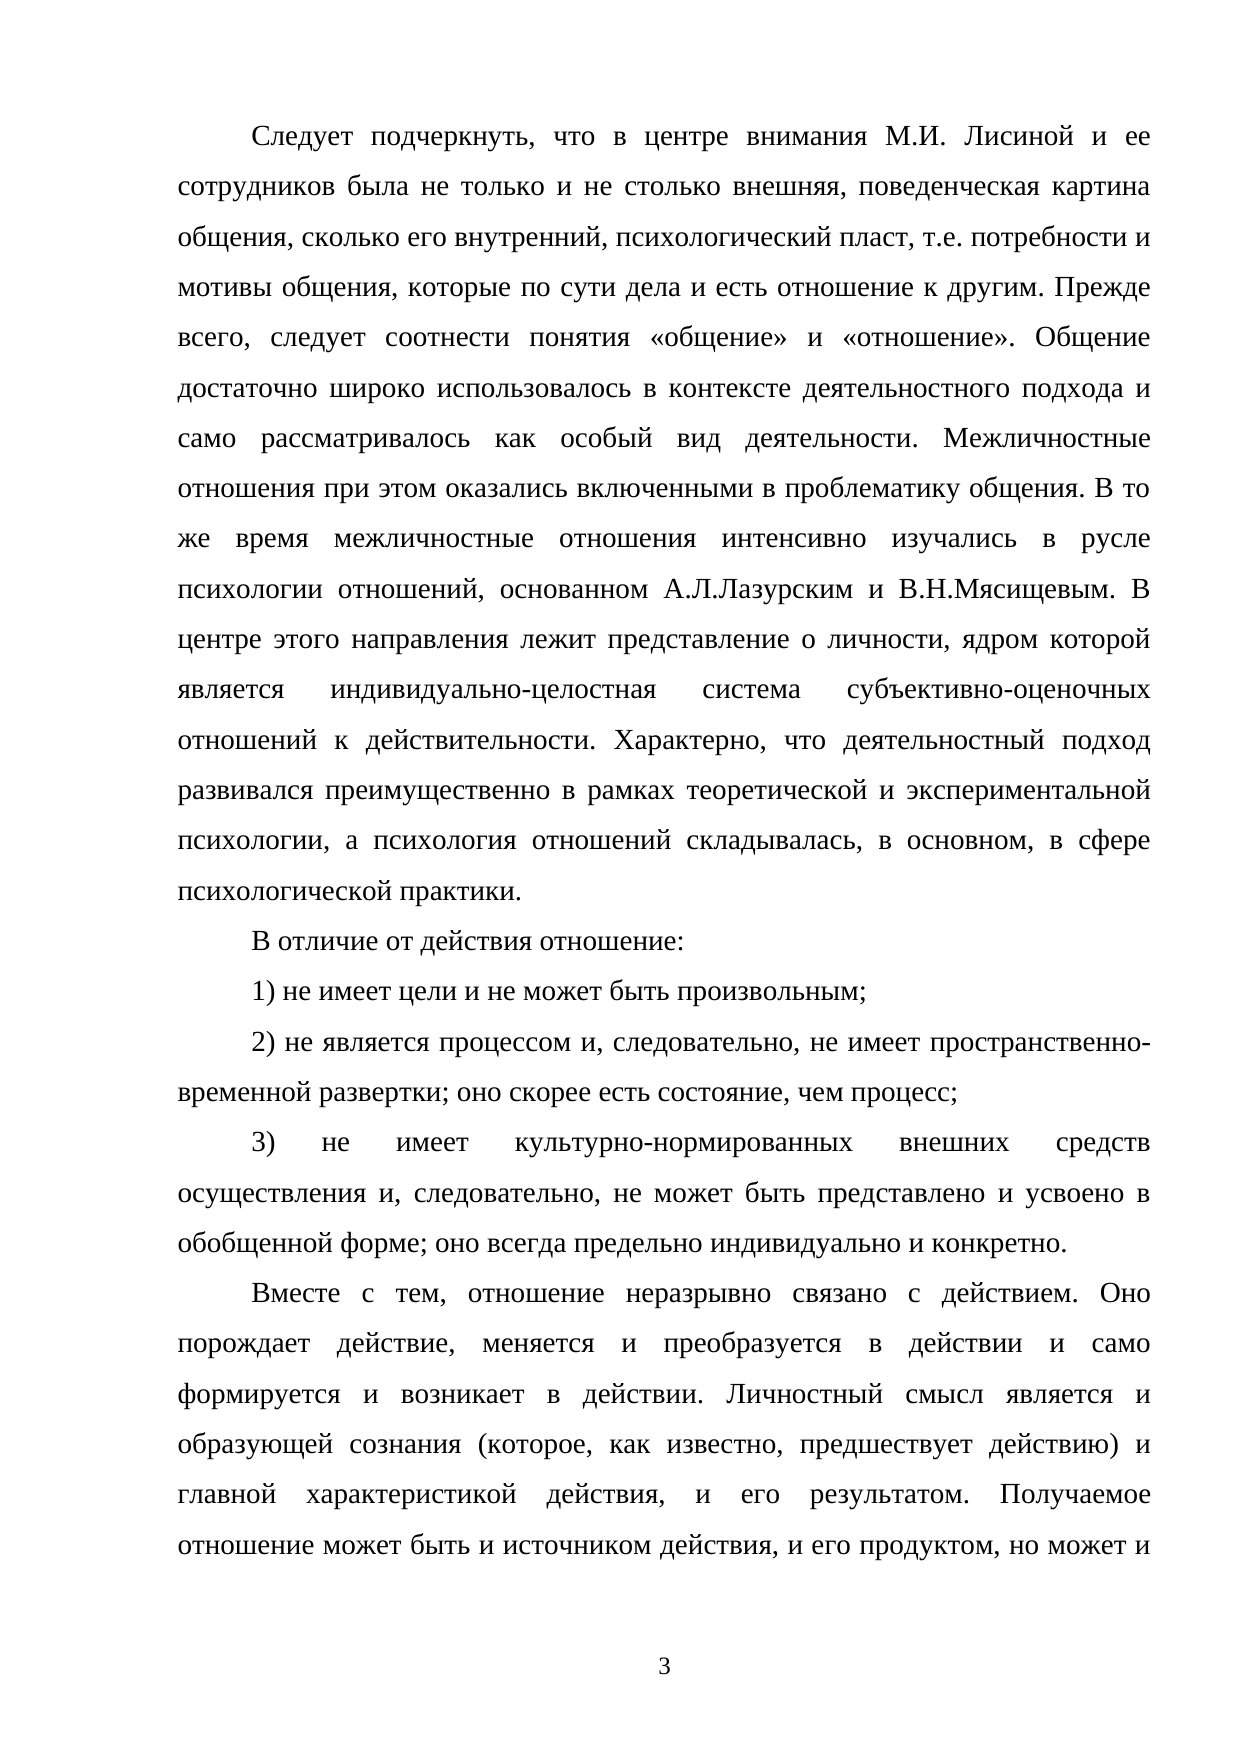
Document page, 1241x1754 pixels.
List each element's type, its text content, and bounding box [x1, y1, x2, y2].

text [177, 1275, 1152, 1560]
text 2) не является процессом и, следовательно, не имеет пространственно-временной развертки; оно скорее есть состояние, чем процесс; [177, 1024, 1152, 1108]
text В отличие от действия отношение: [177, 923, 1152, 957]
text 3) не имеет культурно-нормированных внешних средств осуществления и, следовательно, не может быть представлено и усвоено в обобщенной форме; оно всегда предельно индивидуально и конкретно. [177, 1124, 1152, 1258]
text 1) не имеет цели и не может быть произвольным; [177, 973, 1152, 1007]
text Следует подчеркнуть, что в центре внимания М.И. Лисиной и ее сотрудников была не только и не столько внешняя, поведенческая картина общения, сколько его внутренний, психологический пласт, т.е. потребности и мотивы общения, которые по сути дела и есть отношение к другим. Прежде всего, следует соотнести понятия «общение» и «отношение». Общение достаточно широко использовалось в контексте деятельностного подхода и само рассматривалось как особый вид деятельности. Межличностные отношения при этом оказались включенными в проблематику общения. В то же время межличностные отношения интенсивно изучались в русле психологии отношений, основанном А.Л.Лазурским и В.Н.Мясищевым. В центре этого направления лежит представление о личности, ядром которой является индивидуально-целостная система субъективно-оценочных отношений к действительности. Характерно, что деятельностный подход развивался преимущественно в рамках теоретической и экспериментальной психологии, а психология отношений складывалась, в основном, в сфере психологической практики. [177, 118, 1152, 906]
